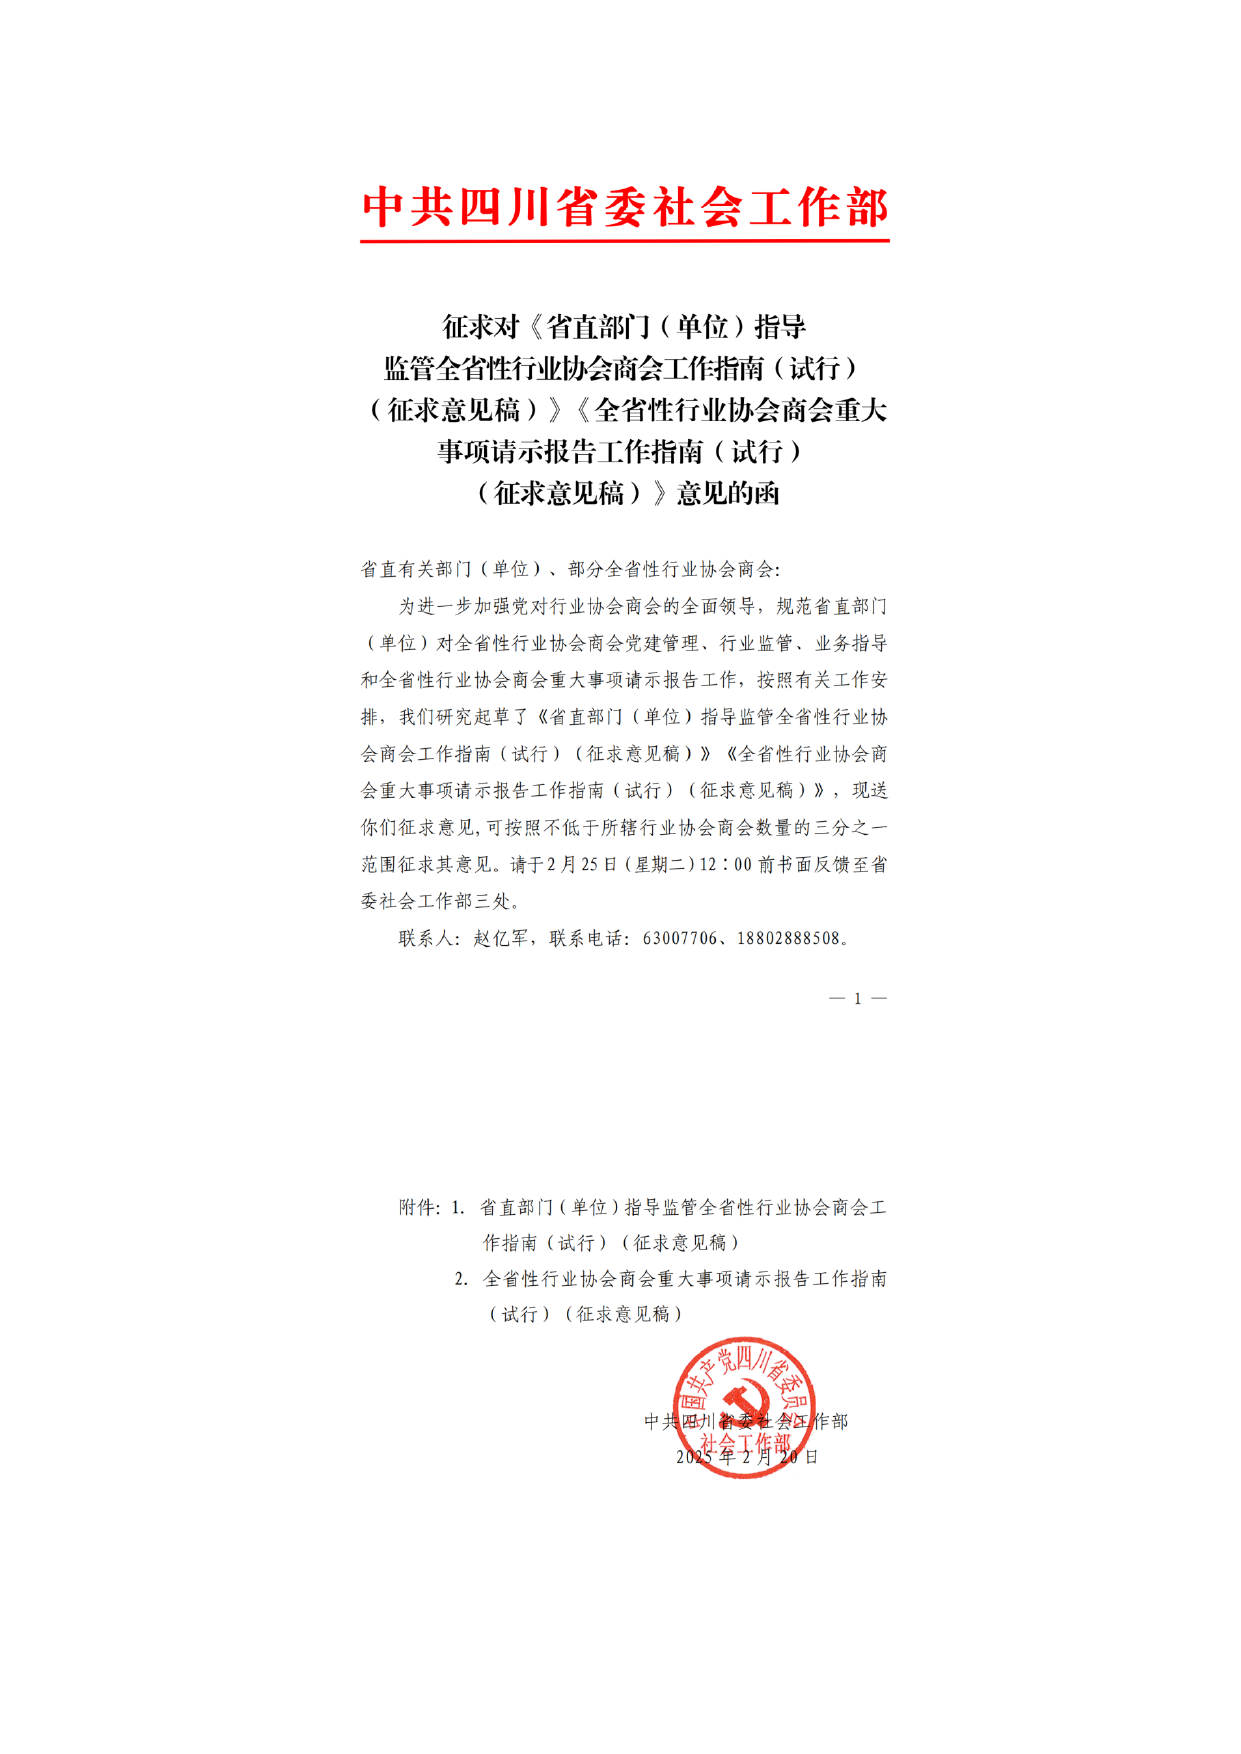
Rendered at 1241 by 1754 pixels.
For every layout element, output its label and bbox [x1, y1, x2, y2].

picture [266, 162, 975, 1538]
